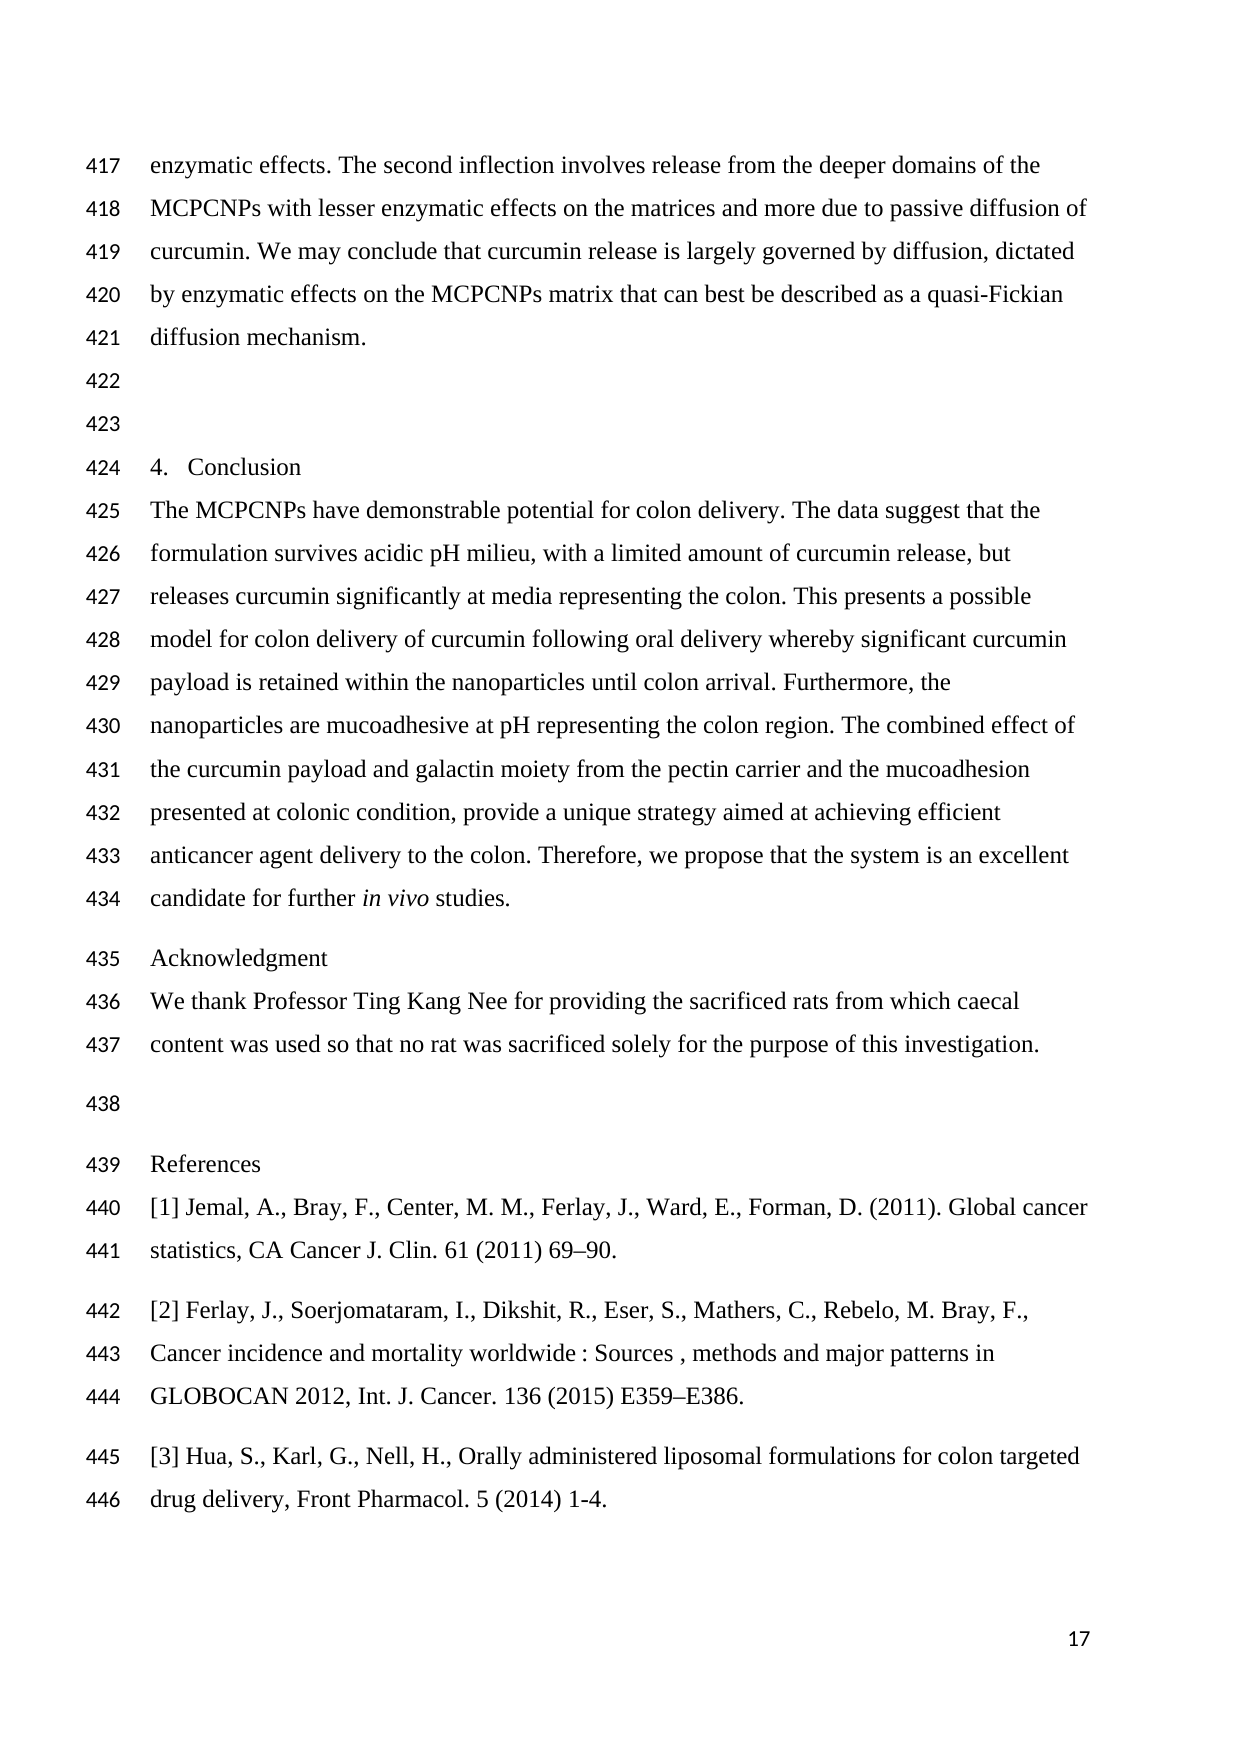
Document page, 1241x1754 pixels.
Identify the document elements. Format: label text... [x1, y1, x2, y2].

text Acknowledgment [150, 943, 1090, 972]
text The MCPCNPs have demonstrable potential for colon delivery. The data suggest that the formulation survives acidic pH milieu, with a limited amount of curcumin release, but releases curcumin significantly at media representing the colon. This presents a possible model for colon delivery of curcumin following oral delivery whereby significant curcumin payload is retained within the nanoparticles until colon arrival. Furthermore, the nanoparticles are mucoadhesive at pH representing the colon region. The combined effect of the curcumin payload and galactin moiety from the pectin carrier and the mucoadhesion presented at colonic condition, provide a unique strategy aimed at achieving efficient anticancer agent delivery to the colon. Therefore, we propose that the system is an excellent candidate for further in vivo studies. [150, 495, 1090, 912]
text [2] Ferlay, J., Soerjomataram, I., Dikshit, R., Eser, S., Mathers, C., Rebelo, M. Bray, F., Cancer incidence and mortality worldwide : Sources , methods and major patterns in GLOBOCAN 2012, Int. J. Cancer. 136 (2015) E359–E386. [150, 1295, 1090, 1410]
text References [150, 1149, 1090, 1177]
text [150, 150, 1090, 351]
text We thank Professor Ting Kang Nee for providing the sacrificed rats from which caecal content was used so that no rat was sacrificed solely for the purpose of this investigation. [150, 986, 1090, 1058]
text [1] Jemal, A., Bray, F., Center, M. M., Ferlay, J., Ward, E., Forman, D. (2011). Global cancer statistics, CA Cancer J. Clin. 61 (2011) 69–90. [150, 1192, 1090, 1264]
text [3] Hua, S., Karl, G., Nell, H., Orally administered liposomal formulations for colon targeted drug delivery, Front Pharmacol. 5 (2014) 1-4. [150, 1441, 1090, 1513]
list Conclusion [150, 452, 1090, 481]
